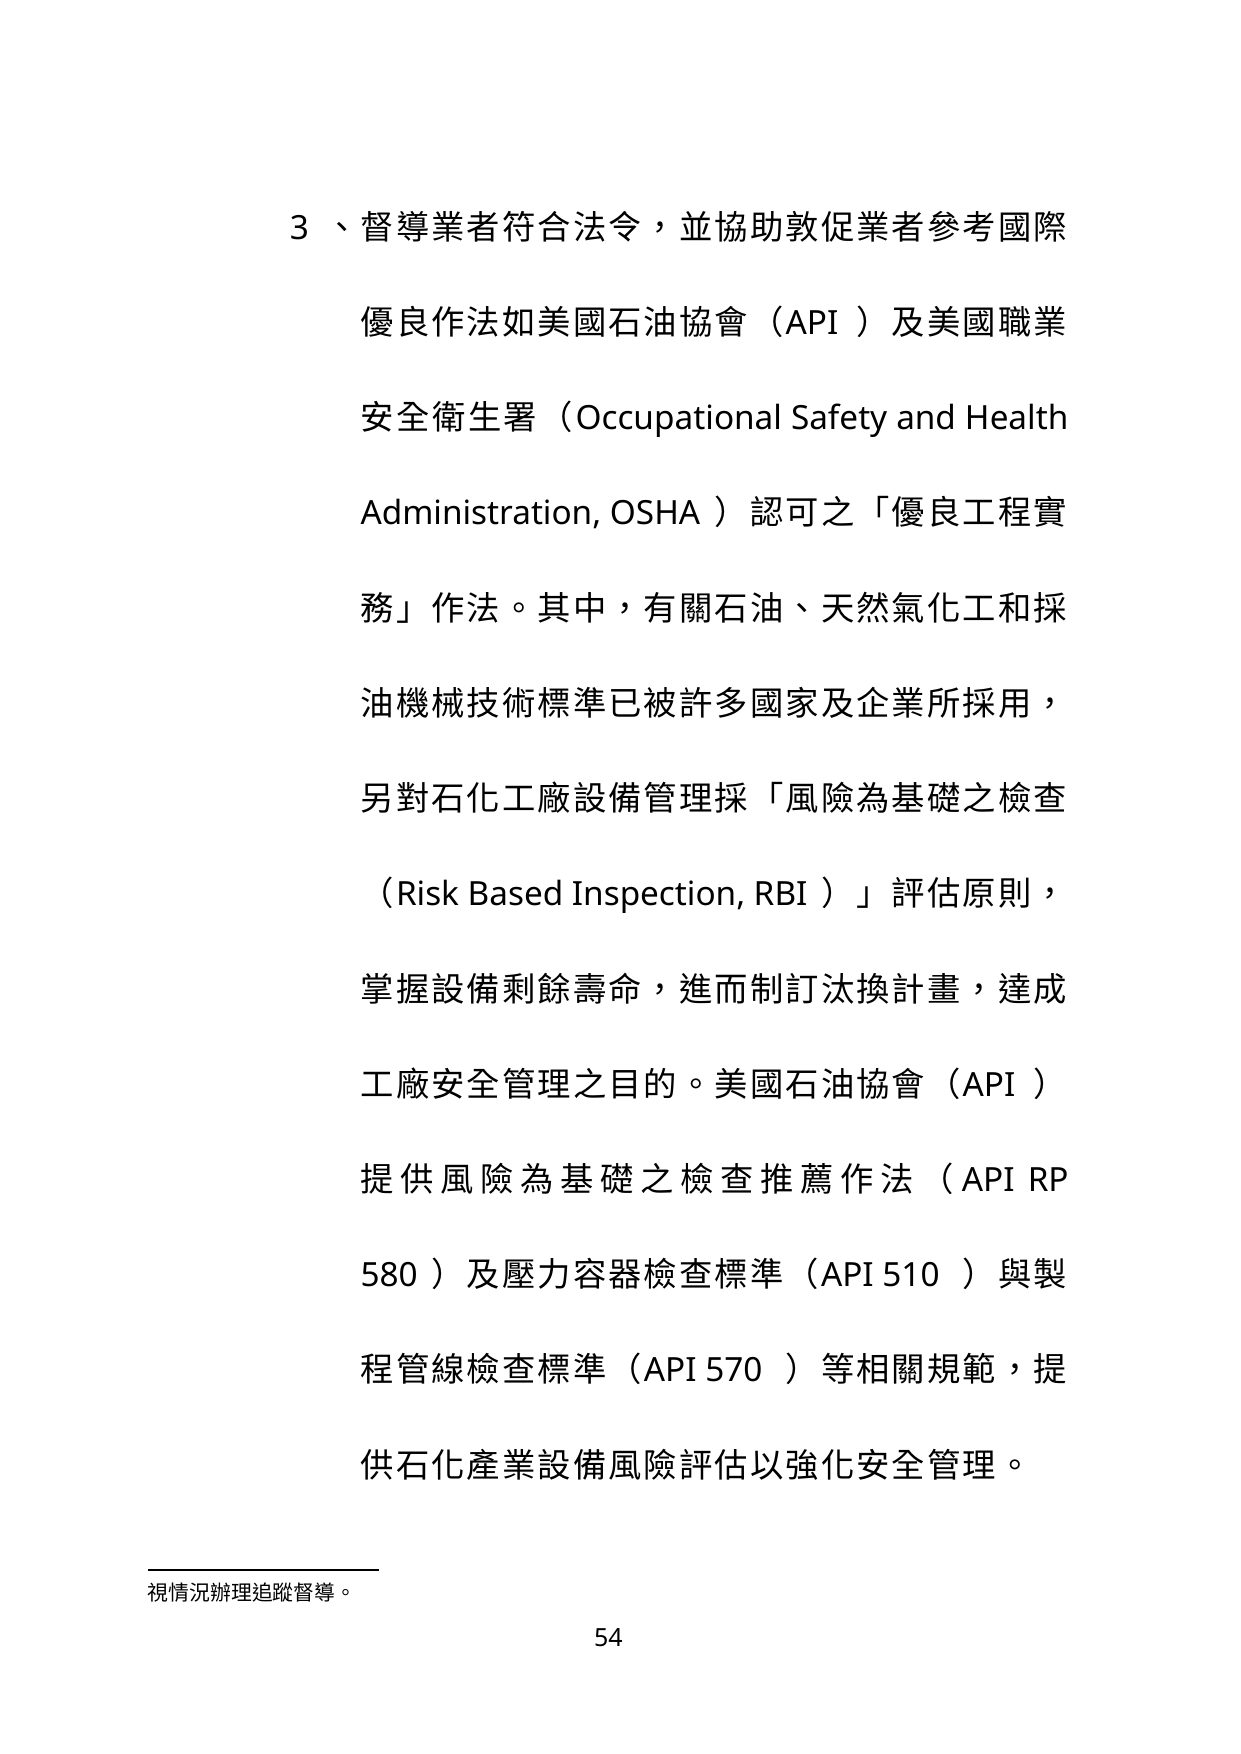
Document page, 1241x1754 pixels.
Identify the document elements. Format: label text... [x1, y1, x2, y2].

subtitle 督導業者符合法令，並協助敦促業者參考國際優良作法如美國石油協會（API）及美國職業安全衛生署（Occupational Safety and Health Administration, OSHA）認可之「優良工程實務」作法。其中，有關石油、天然氣化工和採油機械技術標準已被許多國家及企業所採用，另對石化工廠設備管理採「風險為基礎之檢查（Risk Based Inspection, RBI）」評估原則，掌握設備剩餘壽命，進而制訂汰換計畫，達成工廠安全管理之目的。美國石油協會（API）提供風險為基礎之檢查推薦作法（API RP 580）及壓力容器檢查標準（API 510）與製程管線檢查標準（API 570）等相關規範，提供石化產業設備風險評估以強化安全管理。 [272, 177, 1069, 1510]
